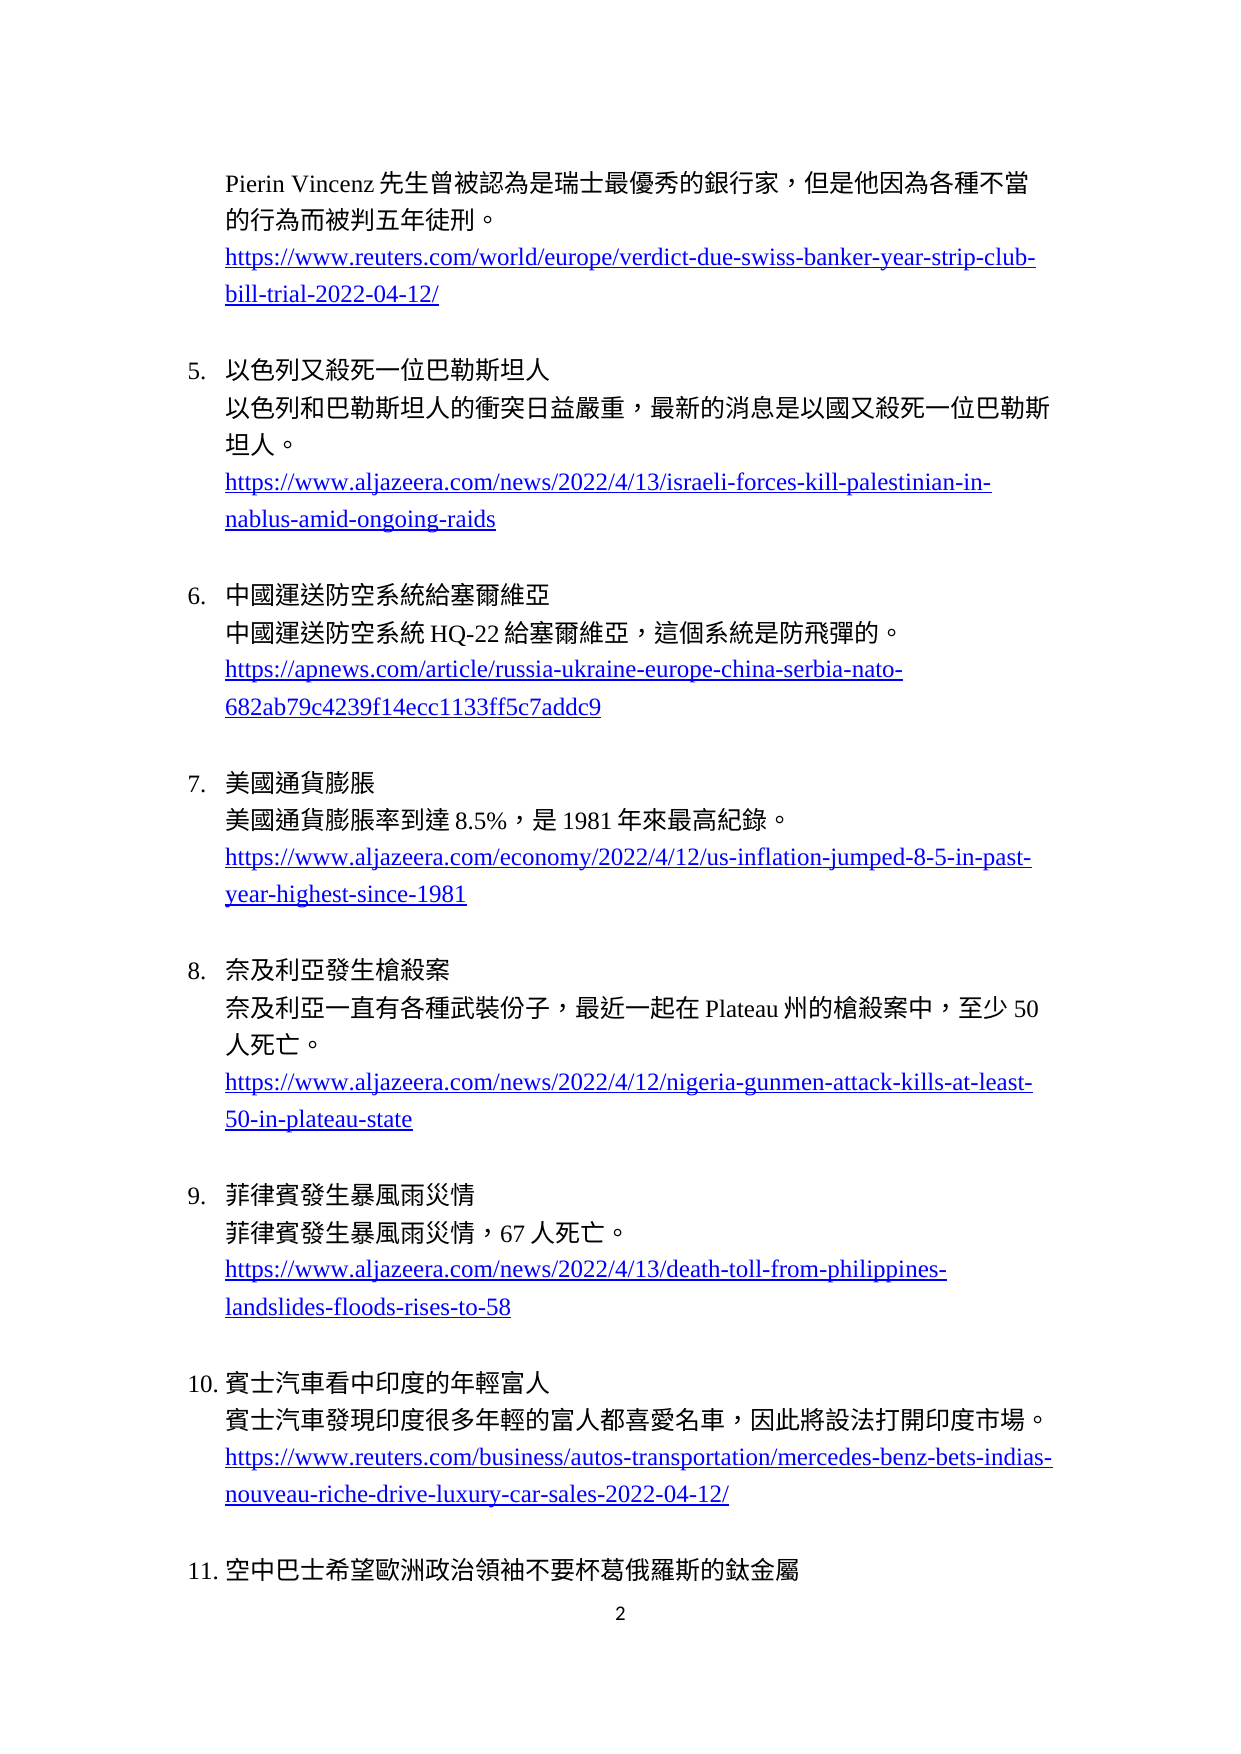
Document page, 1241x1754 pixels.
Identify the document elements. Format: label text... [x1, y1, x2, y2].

list 菲律賓發生暴風雨災情，67人死亡。 [225, 1212, 1053, 1250]
list https://www.aljazeera.com/news/2022/4/13/death-toll-from-philippines-landslides-floods-rises-to-58 [225, 1250, 1053, 1325]
list 賓士汽車發現印度很多年輕的富人都喜愛名車，因此將設法打開印度市場。 [225, 1400, 1053, 1437]
list 中國運送防空系統HQ-22給塞爾維亞，這個系統是防飛彈的。 [225, 612, 1053, 650]
list https://www.aljazeera.com/economy/2022/4/12/us-inflation-jumped-8-5-in-past-year-highest-since-1981 [225, 837, 1053, 912]
list 空中巴士希望歐洲政治領袖不要杯葛俄羅斯的鈦金屬 [187, 1550, 1053, 1587]
list 以色列和巴勒斯坦人的衝突日益嚴重，最新的消息是以國又殺死一位巴勒斯坦人。 [225, 387, 1053, 462]
list 美國通貨膨脹 [187, 762, 1053, 800]
list https://www.reuters.com/business/autos-transportation/mercedes-benz-bets-indias-nouveau-riche-drive-luxury-car-sales-2022-04-12/ [225, 1437, 1053, 1467]
list https://www.reuters.com/business/autos-transportation/mercedes-benz-bets-indias-nouveau-riche-drive-luxury-car-sales-2022-04-12/ [225, 1468, 1053, 1512]
list Pierin Vincenz先生曾被認為是瑞士最優秀的銀行家，但是他因為各種不當的行為而被判五年徒刑。 [225, 162, 1053, 237]
list https://apnews.com/article/russia-ukraine-europe-china-serbia-nato-682ab79c4239f14ecc1133ff5c7addc9 [225, 650, 1053, 725]
list 美國通貨膨脹率到達8.5%，是1981年來最高紀錄。 [225, 800, 1053, 837]
list 奈及利亞發生槍殺案 [187, 950, 1053, 987]
list 菲律賓發生暴風雨災情 [187, 1175, 1053, 1212]
list https://www.reuters.com/world/europe/verdict-due-swiss-banker-year-strip-club-bill-trial-2022-04-12/ [225, 237, 1053, 312]
list https://www.aljazeera.com/news/2022/4/13/israeli-forces-kill-palestinian-in-nablus-amid-ongoing-raids [225, 462, 1053, 537]
list https://www.aljazeera.com/news/2022/4/12/nigeria-gunmen-attack-kills-at-least-50-in-plateau-state [225, 1062, 1053, 1137]
list 以色列又殺死一位巴勒斯坦人 [187, 350, 1053, 387]
list 賓士汽車看中印度的年輕富人 [187, 1362, 1053, 1400]
list 奈及利亞一直有各種武裝份子，最近一起在Plateau州的槍殺案中，至少50人死亡。 [225, 987, 1053, 1062]
list 中國運送防空系統給塞爾維亞 [187, 575, 1053, 612]
